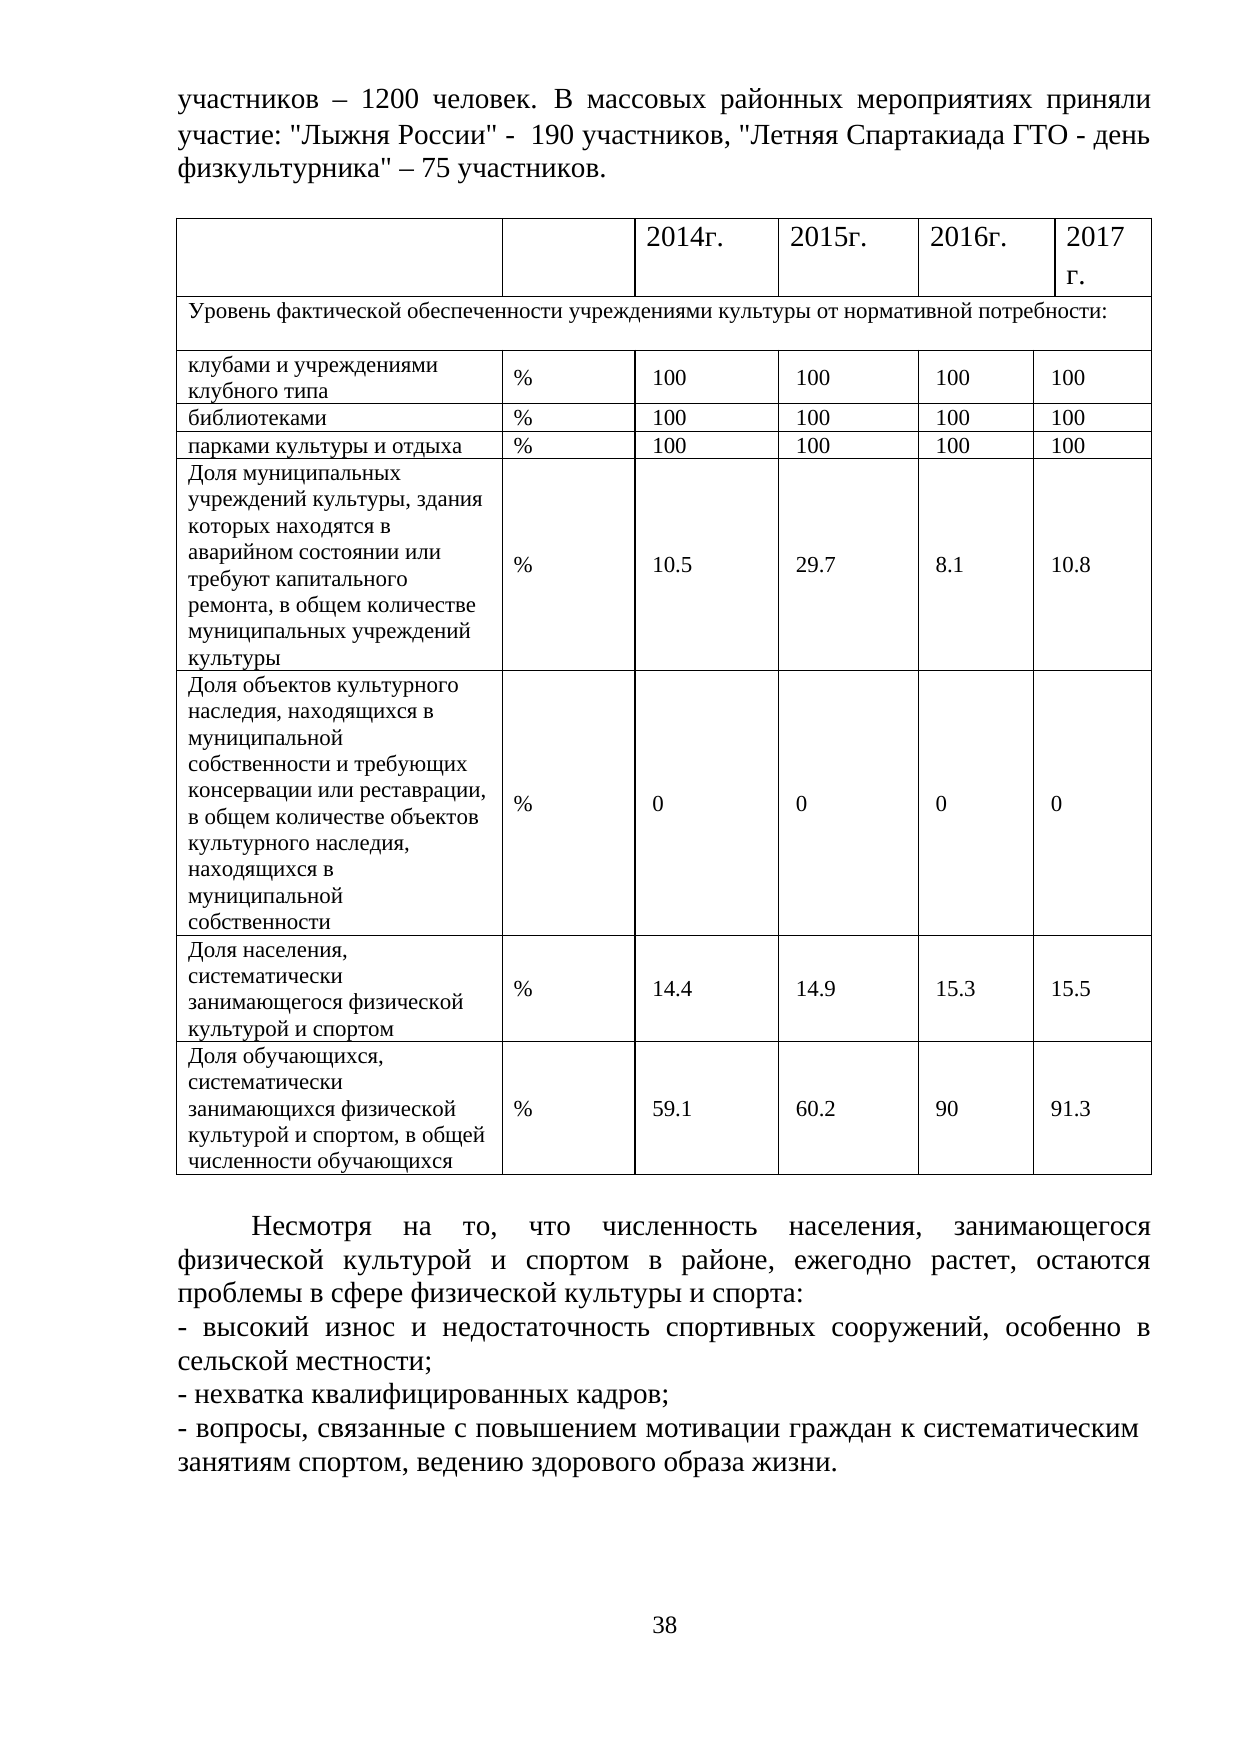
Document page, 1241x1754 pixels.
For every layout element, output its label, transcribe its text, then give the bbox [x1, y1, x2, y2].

table_cell 0 [1034, 671, 1151, 934]
table_cell % [503, 351, 634, 403]
table_cell 100 [636, 404, 778, 431]
table_header [177, 219, 502, 296]
table_cell Уровень фактической обеспеченности учреждениями культуры от нормативной потребности: [177, 297, 1151, 349]
table_cell 10.8 [1034, 459, 1151, 670]
table_cell библиотеками [177, 404, 502, 431]
table_cell % [503, 432, 634, 458]
table_cell % [503, 671, 634, 934]
table_cell клубами и учреждениями клубного типа [177, 351, 502, 403]
table_cell 15.3 [919, 936, 1033, 1041]
text Несмотря на то, что численность населения, занимающегося физической культурой и спортом в районе, ежегодно растет, остаются проблемы в сфере физической культуры и спорта: [177, 1208, 1152, 1309]
table_cell 0 [919, 671, 1033, 934]
table_cell 100 [1034, 351, 1151, 403]
table_cell % [503, 936, 634, 1041]
table_header 2016г. [919, 219, 1054, 296]
table_cell 100 [919, 404, 1033, 431]
text - вопросы, связанные с повышением мотивации граждан к систематическим занятиям спортом, ведению здорового образа жизни. [177, 1410, 1140, 1477]
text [177, 74, 1152, 184]
table_cell парками культуры и отдыха [177, 432, 502, 458]
table_cell 14.4 [636, 936, 778, 1041]
table_cell 90 [919, 1042, 1033, 1174]
table_header 2015г. [779, 219, 918, 296]
table_cell 100 [779, 351, 918, 403]
table_cell 15.5 [1034, 936, 1151, 1041]
table_cell 0 [636, 671, 778, 934]
table_cell 100 [636, 351, 778, 403]
table_cell 10.5 [636, 459, 778, 670]
text - высокий износ и недостаточность спортивных сооружений, особенно в сельской местности; [177, 1309, 1152, 1376]
table_cell 100 [919, 351, 1033, 403]
table_cell 29.7 [779, 459, 918, 670]
table_cell 8.1 [919, 459, 1033, 670]
text - нехватка квалифицированных кадров; [177, 1376, 1152, 1410]
table_cell 100 [1034, 432, 1151, 458]
table_header 2014г. [636, 219, 778, 296]
table_cell Доля обучающихся, систематически занимающихся физической культурой и спортом, в общей численности обучающихся [177, 1042, 502, 1174]
table_cell 100 [919, 432, 1033, 458]
table_cell 0 [779, 671, 918, 934]
table_cell 100 [636, 432, 778, 458]
table_header [503, 219, 634, 296]
table_cell 100 [779, 404, 918, 431]
table_cell % [503, 1042, 634, 1174]
table_cell 14.9 [779, 936, 918, 1041]
table_cell % [503, 459, 634, 670]
table_header 2017г. [1056, 219, 1151, 296]
table_cell 60.2 [779, 1042, 918, 1174]
table_cell % [503, 404, 634, 431]
table_cell Доля объектов культурного наследия, находящихся в муниципальной собственности и требующих консервации или реставрации, в общем количестве объектов культурного наследия, находящихся в муниципальной собственности [177, 671, 502, 934]
table_cell Доля муниципальных учреждений культуры, здания которых находятся в аварийном состоянии или требуют капитального ремонта, в общем количестве муниципальных учреждений культуры [177, 459, 502, 670]
table_cell Доля населения, систематически занимающегося физической культурой и спортом [177, 936, 502, 1041]
table_cell 100 [1034, 404, 1151, 431]
table_cell 91.3 [1034, 1042, 1151, 1174]
table_cell 59.1 [636, 1042, 778, 1174]
table_cell 100 [779, 432, 918, 458]
